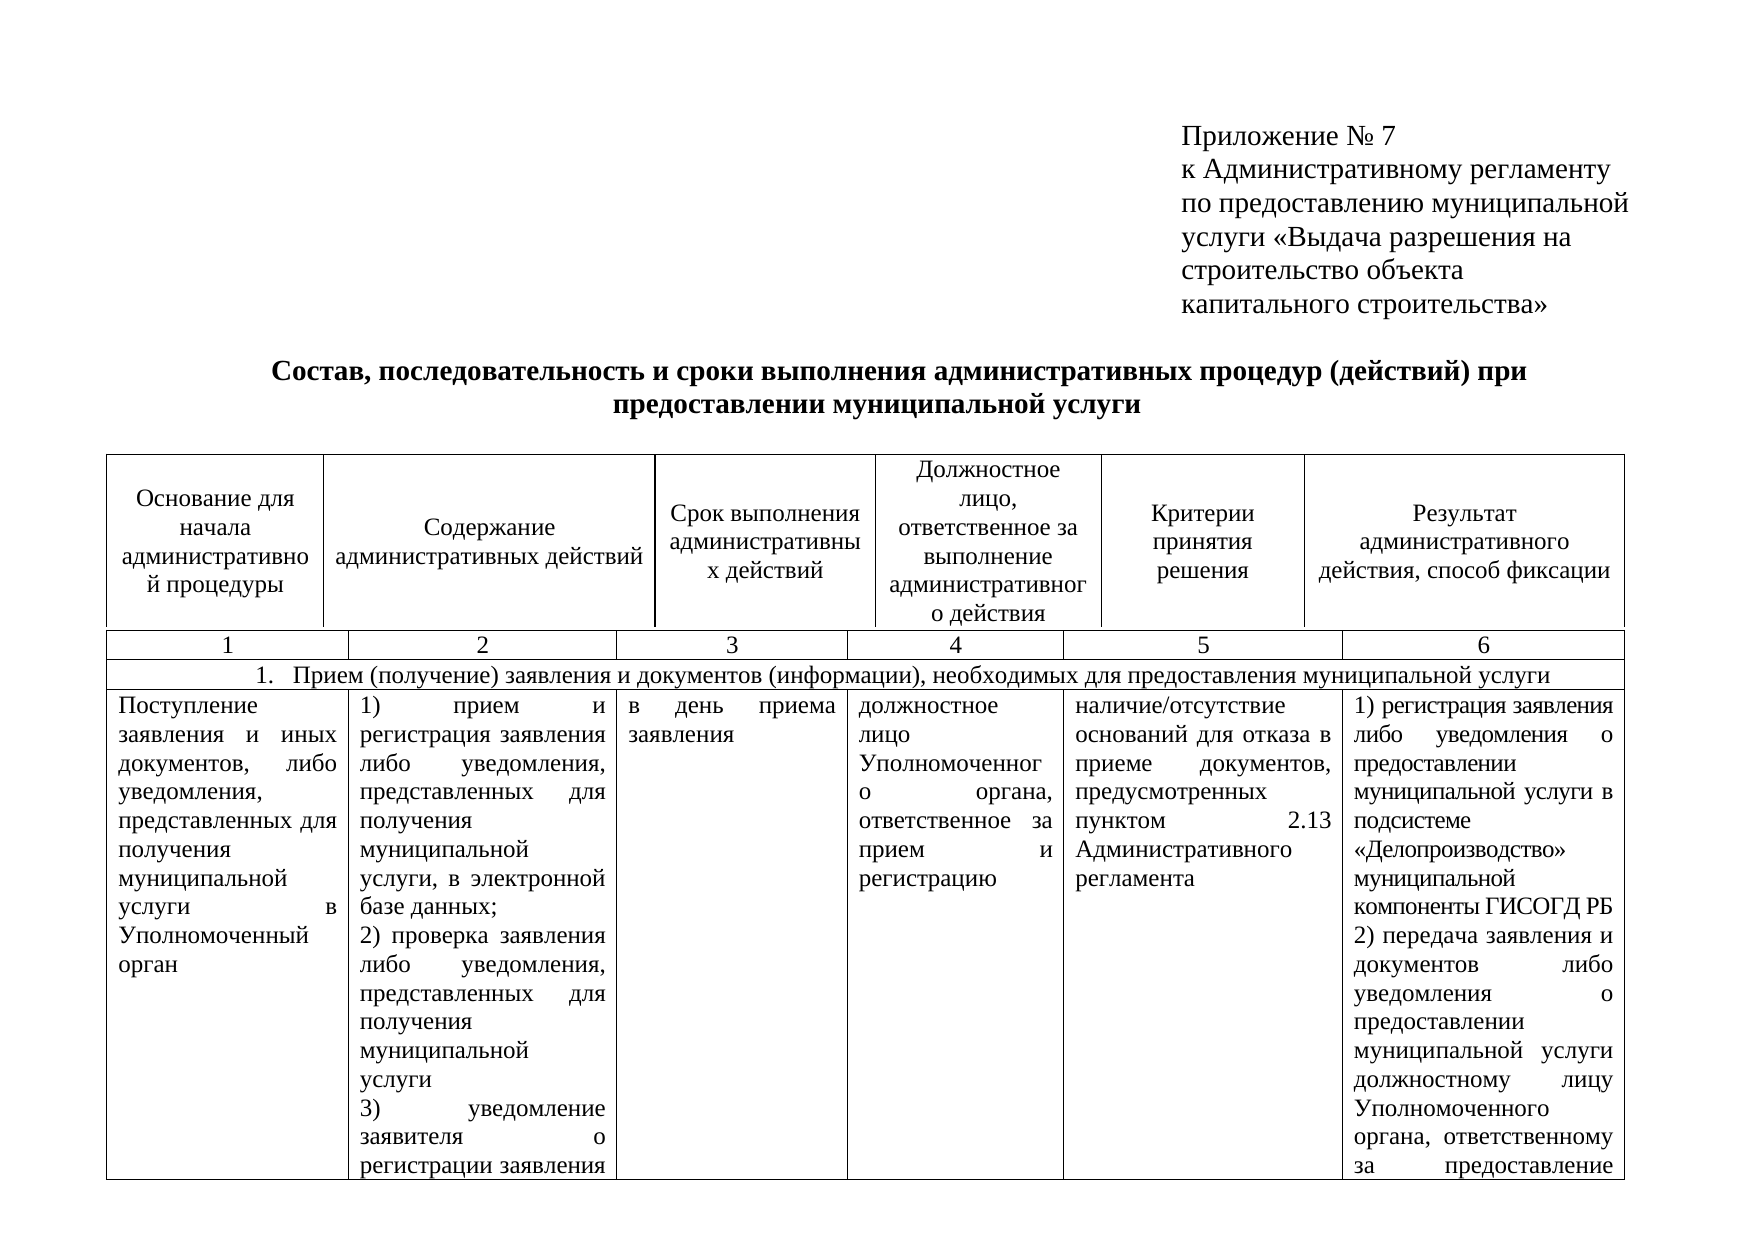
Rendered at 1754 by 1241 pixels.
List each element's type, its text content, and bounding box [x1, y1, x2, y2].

text Приложение № 7 [1181, 118, 1636, 152]
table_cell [848, 690, 1063, 1179]
table_header 5 [1064, 631, 1342, 659]
table_header 3 [617, 631, 847, 659]
table_header Срок выполнения административных действий [656, 455, 875, 627]
table_header Критерии принятия решения [1102, 455, 1304, 627]
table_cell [349, 690, 616, 1179]
text Состав, последовательность и сроки выполнения административных процедур (действий) при предоставлении муниципальной услуги [118, 353, 1636, 420]
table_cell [1343, 690, 1624, 1179]
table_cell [107, 690, 348, 1179]
table_header Результат административного действия, способ фиксации [1305, 455, 1624, 627]
table_header 4 [848, 631, 1063, 659]
text по предоставлению муниципальной услуги «Выдача разрешения на строительство объекта капитального строительства» [1181, 185, 1636, 319]
table_header Основание для начала административной процедуры [107, 455, 323, 627]
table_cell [1064, 690, 1342, 1179]
text к Административному регламенту [1181, 152, 1636, 185]
table_cell в день приема заявления [617, 690, 847, 1179]
table_header Должностное лицо, ответственное за выполнение административного действия [876, 455, 1101, 627]
table_header 2 [349, 631, 616, 659]
table_cell Прием (получение) заявления и документов (информации), необходимых для предоставления муниципальной услуги [107, 660, 1624, 689]
table_header 1 [107, 631, 348, 659]
table_header Содержание административных действий [324, 455, 654, 627]
table_header 6 [1343, 631, 1624, 659]
